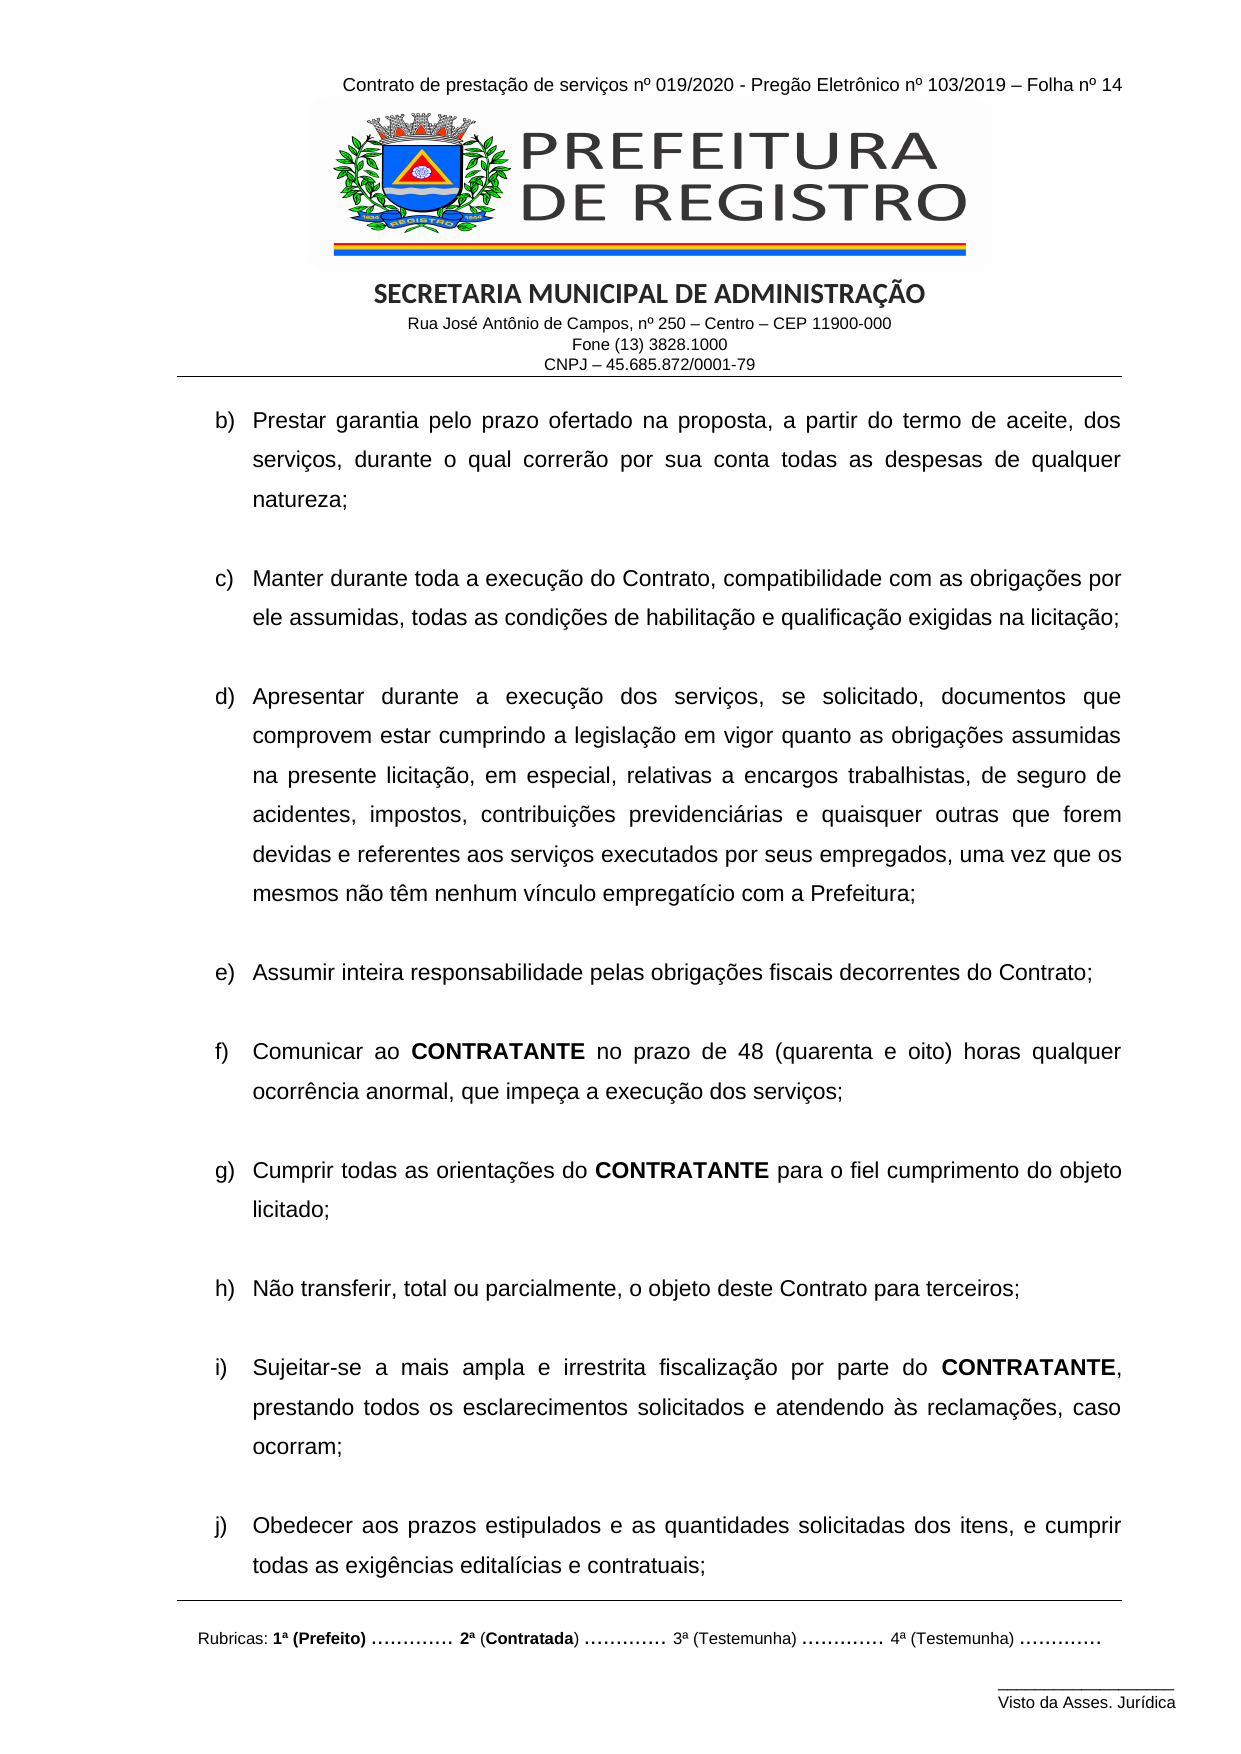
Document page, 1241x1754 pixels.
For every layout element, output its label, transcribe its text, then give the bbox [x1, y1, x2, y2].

list Apresentar durante a execução dos serviços, se solicitado, documentos que comprovem estar cumprindo a legislação em vigor quanto as obrigações assumidas na presente licitação, em especial, relativas a encargos trabalhistas, de seguro de acidentes, impostos, contribuições previdenciárias e quaisquer outras que forem devidas e referentes aos serviços executados por seus empregados, uma vez que os mesmos não têm nenhum vínculo empregatício com a Prefeitura; [215, 683, 1122, 907]
list Cumprir todas as orientações do CONTRATANTE para o fiel cumprimento do objeto licitado; [215, 1157, 1122, 1223]
list Sujeitar-se a mais ampla e irrestrita fiscalização por parte do CONTRATANTE, prestando todos os esclarecimentos solicitados e atendendo às reclamações, caso ocorram; [215, 1354, 1122, 1459]
list Comunicar ao CONTRATANTE no prazo de 48 (quarenta e oito) horas qualquer ocorrência anormal, que impeça a execução dos serviços; [215, 1038, 1122, 1104]
list Obedecer aos prazos estipulados e as quantidades solicitadas dos itens, e cumprir todas as exigências editalícias e contratuais; [215, 1512, 1122, 1578]
list Não transferir, total ou parcialmente, o objeto deste Contrato para terceiros; [215, 1275, 1122, 1302]
list Assumir inteira responsabilidade pelas obrigações fiscais decorrentes do Contrato; [215, 959, 1122, 986]
picture [307, 97, 992, 273]
list Manter durante toda a execução do Contrato, compatibilidade com as obrigações por ele assumidas, todas as condições de habilitação e qualificação exigidas na licitação; [215, 564, 1122, 630]
list Prestar garantia pelo prazo ofertado na proposta, a partir do termo de aceite, dos serviços, durante o qual correrão por sua conta todas as despesas de qualquer natureza; [215, 407, 1122, 512]
